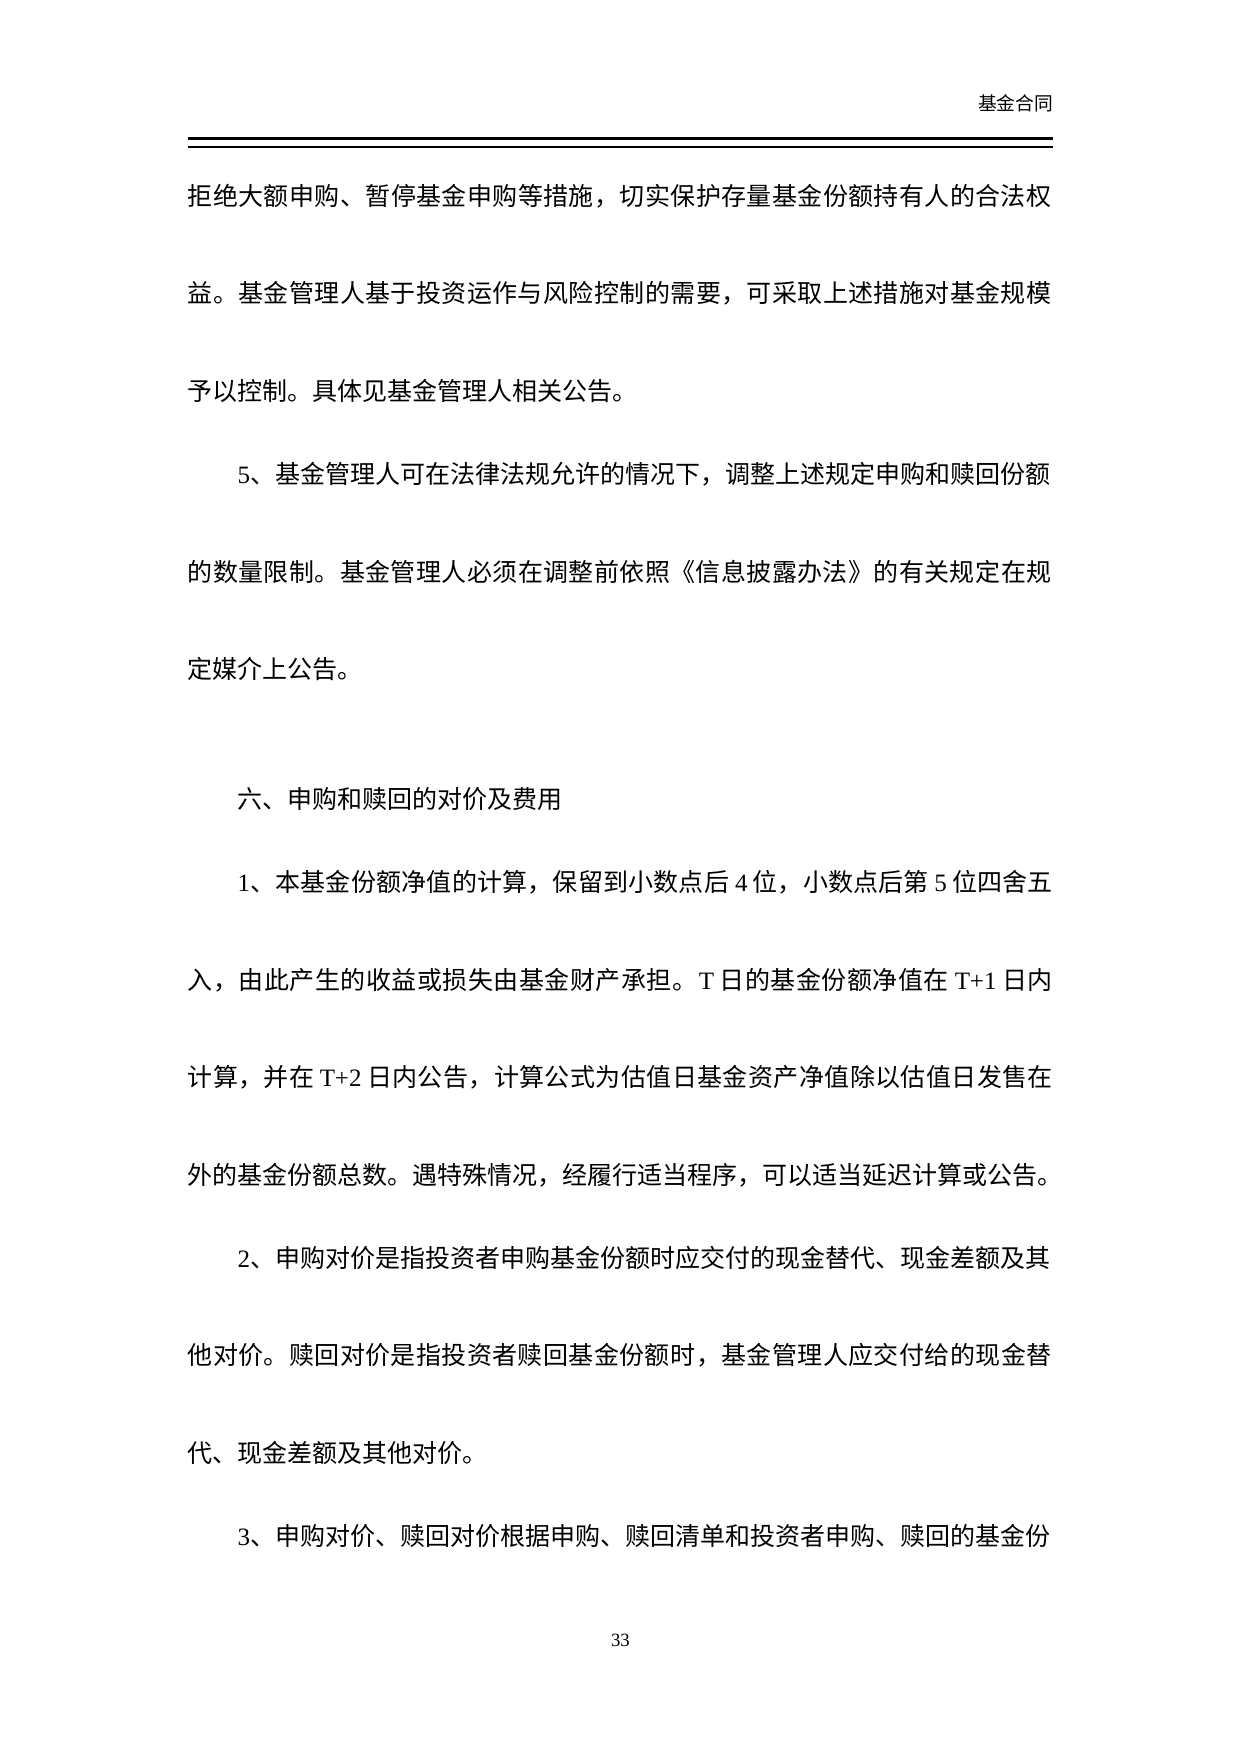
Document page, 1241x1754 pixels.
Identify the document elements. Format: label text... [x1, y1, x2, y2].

text 5、基金管理人可在法律法规允许的情况下，调整上述规定申购和赎回份额的数量限制。基金管理人必须在调整前依照《信息披露办法》的有关规定在规定媒介上公告。 [187, 440, 1053, 700]
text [187, 162, 1053, 422]
text 1、本基金份额净值的计算，保留到小数点后4位，小数点后第5位四舍五入，由此产生的收益或损失由基金财产承担。T日的基金份额净值在T+1日内计算，并在T+2日内公告，计算公式为估值日基金资产净值除以估值日发售在外的基金份额总数。遇特殊情况，经履行适当程序，可以适当延迟计算或公告。 [187, 848, 1053, 1206]
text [187, 1502, 1053, 1567]
text 2、申购对价是指投资者申购基金份额时应交付的现金替代、现金差额及其他对价。赎回对价是指投资者赎回基金份额时，基金管理人应交付给的现金替代、现金差额及其他对价。 [187, 1224, 1053, 1484]
text 六、申购和赎回的对价及费用 [187, 765, 1053, 830]
